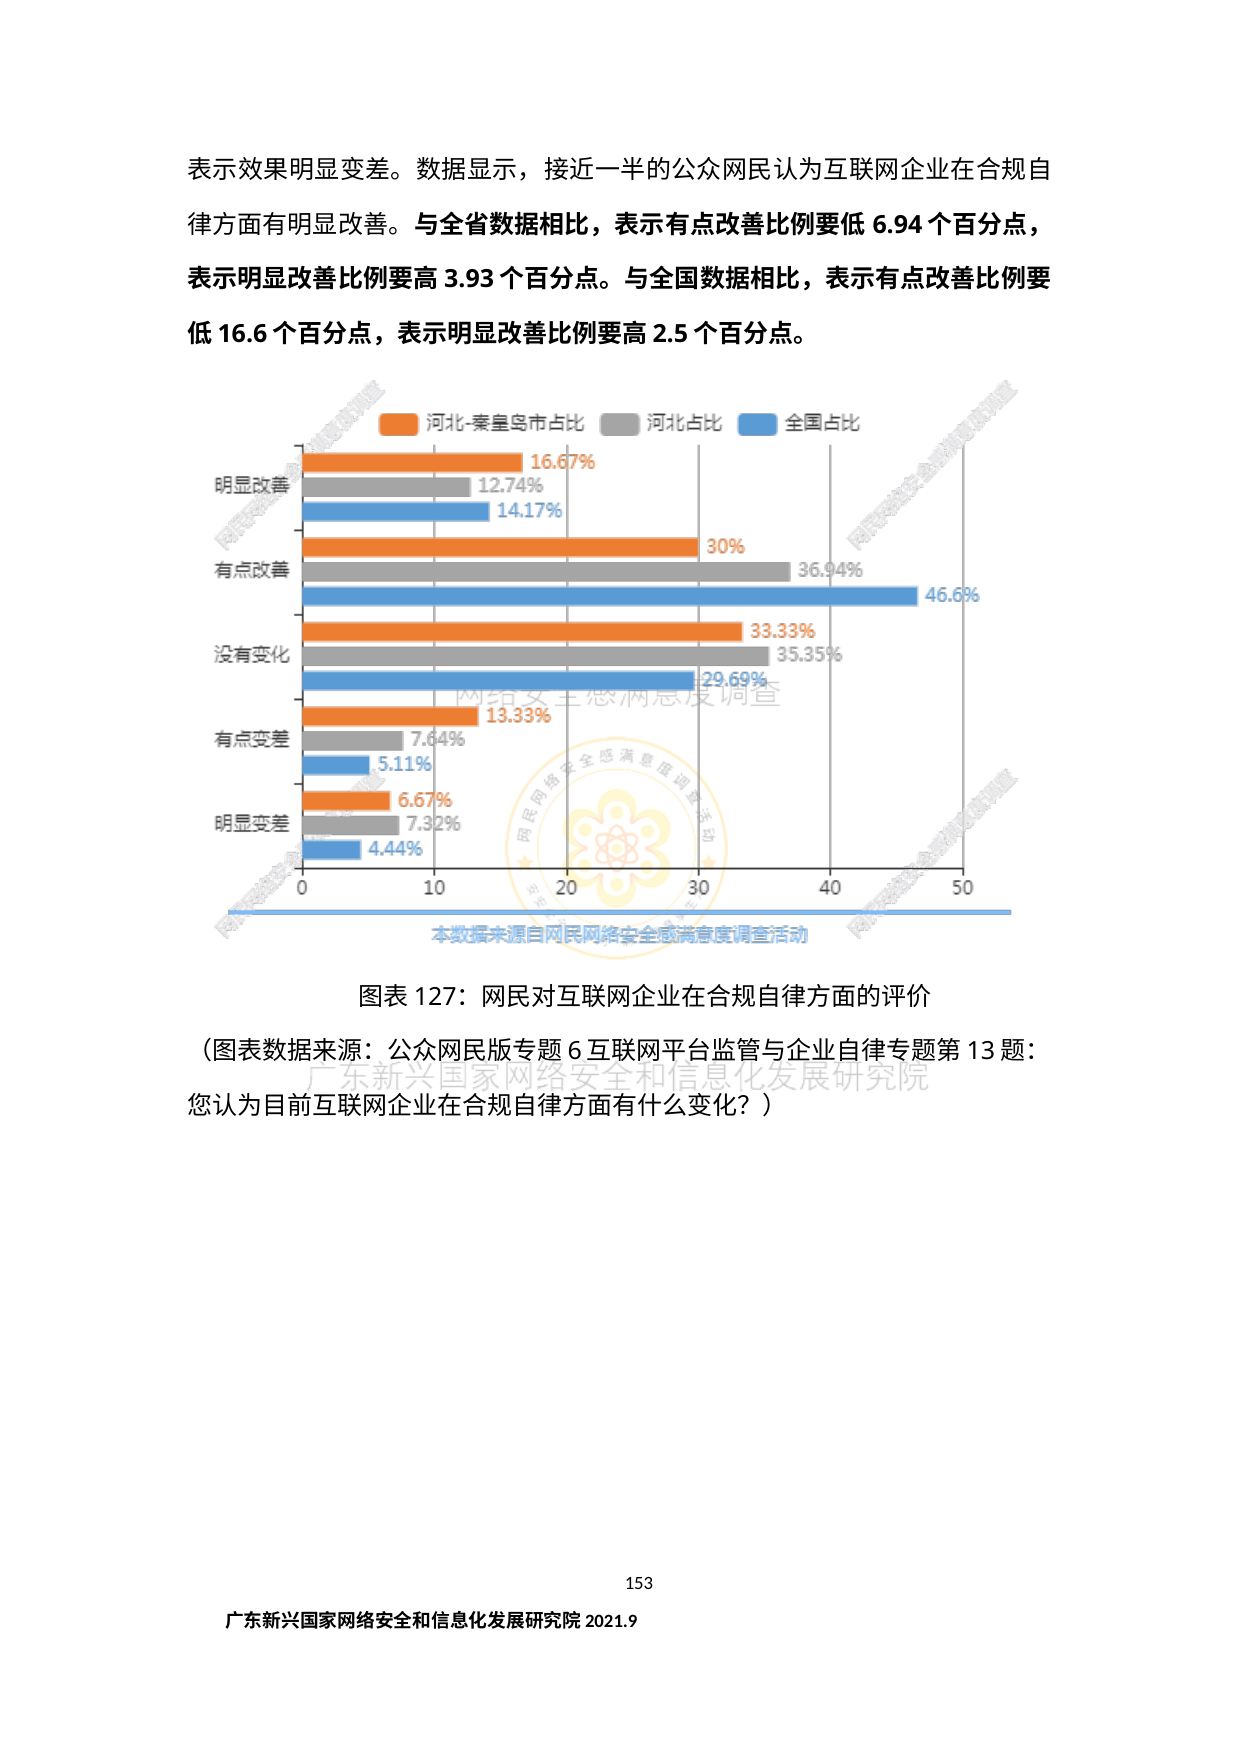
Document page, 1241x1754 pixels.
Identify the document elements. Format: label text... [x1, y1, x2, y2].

picture [199, 367, 1041, 962]
text 图表127：网民对互联网企业在合规自律方面的评价 [187, 976, 1053, 1013]
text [187, 150, 1053, 349]
text （图表数据来源：公众网民版专题6互联网平台监管与企业自律专题第13题：您认为目前互联网企业在合规自律方面有什么变化？） [187, 1031, 1053, 1121]
